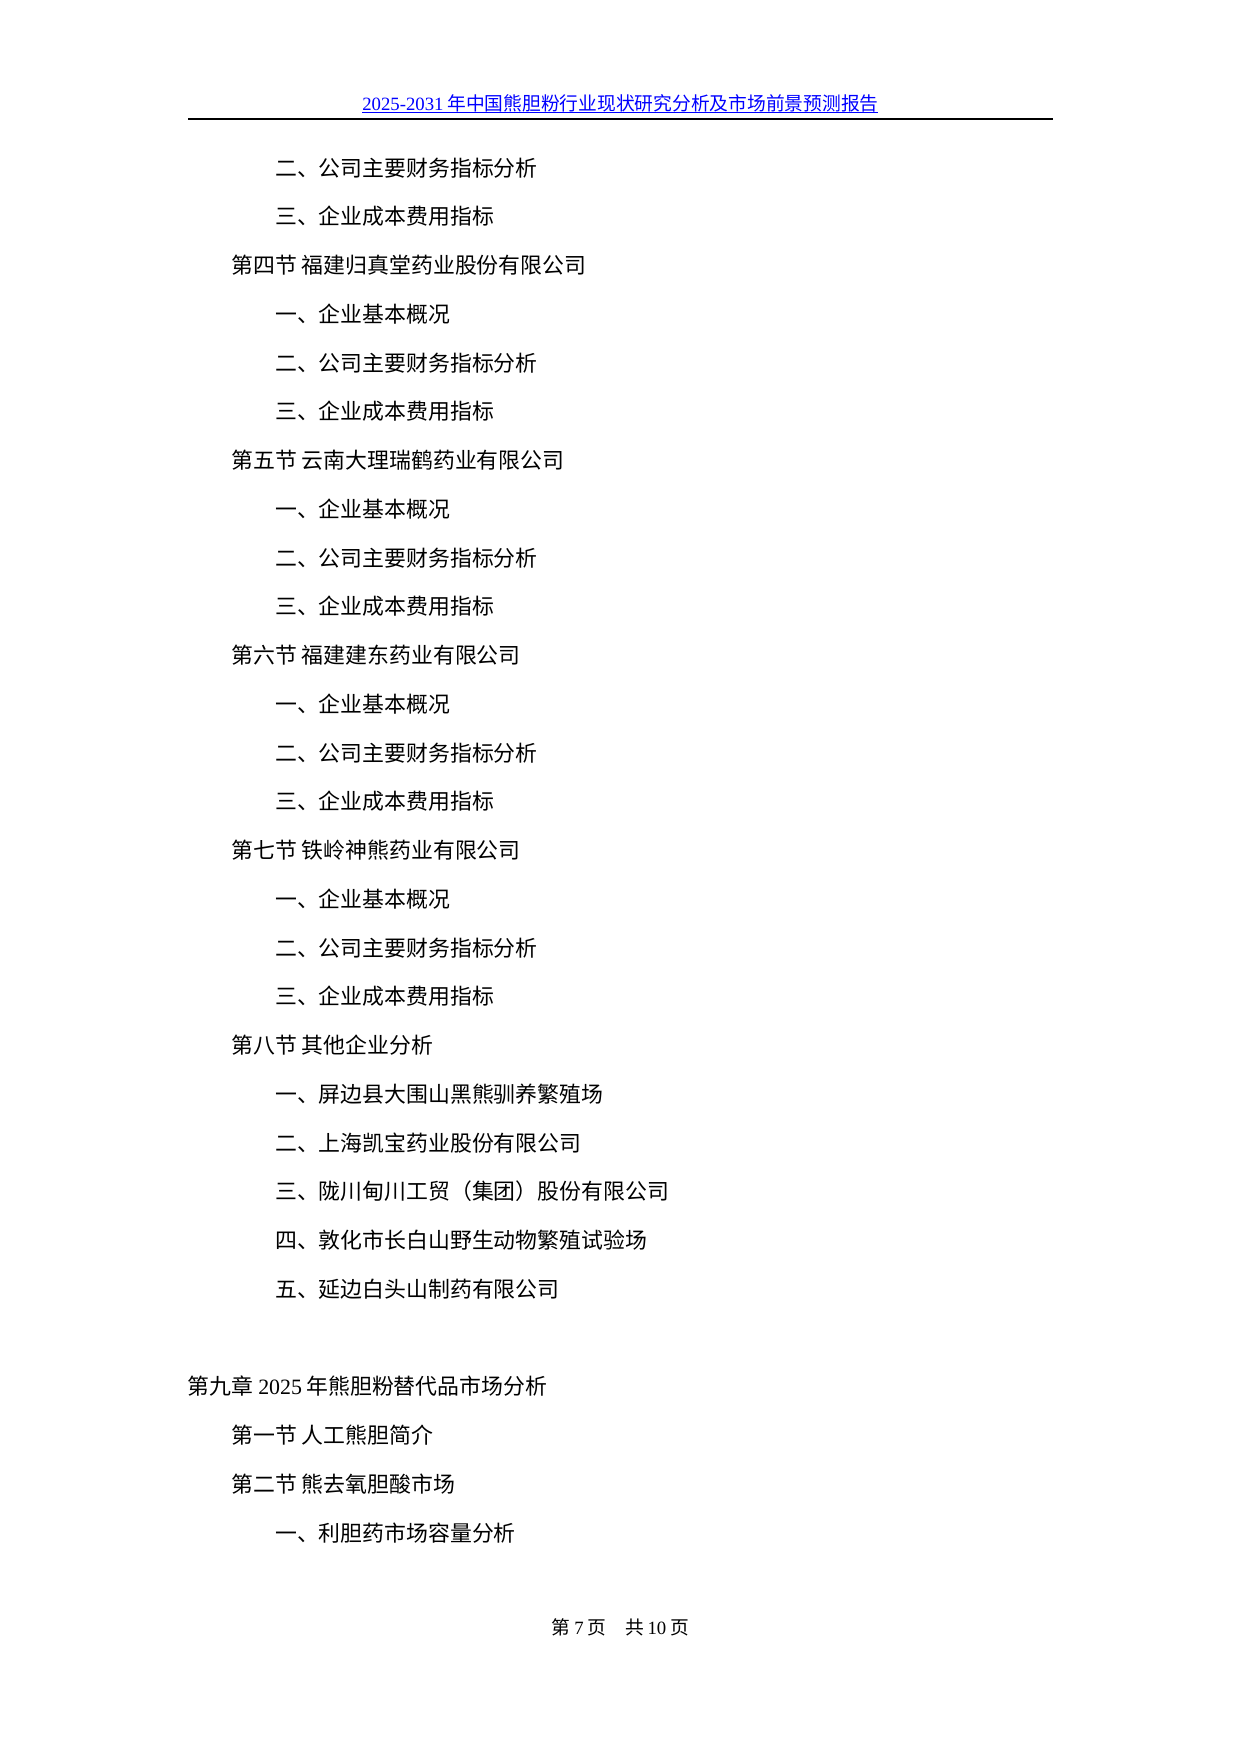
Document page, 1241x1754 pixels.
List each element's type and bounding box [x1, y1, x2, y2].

text [187, 150, 1053, 1548]
